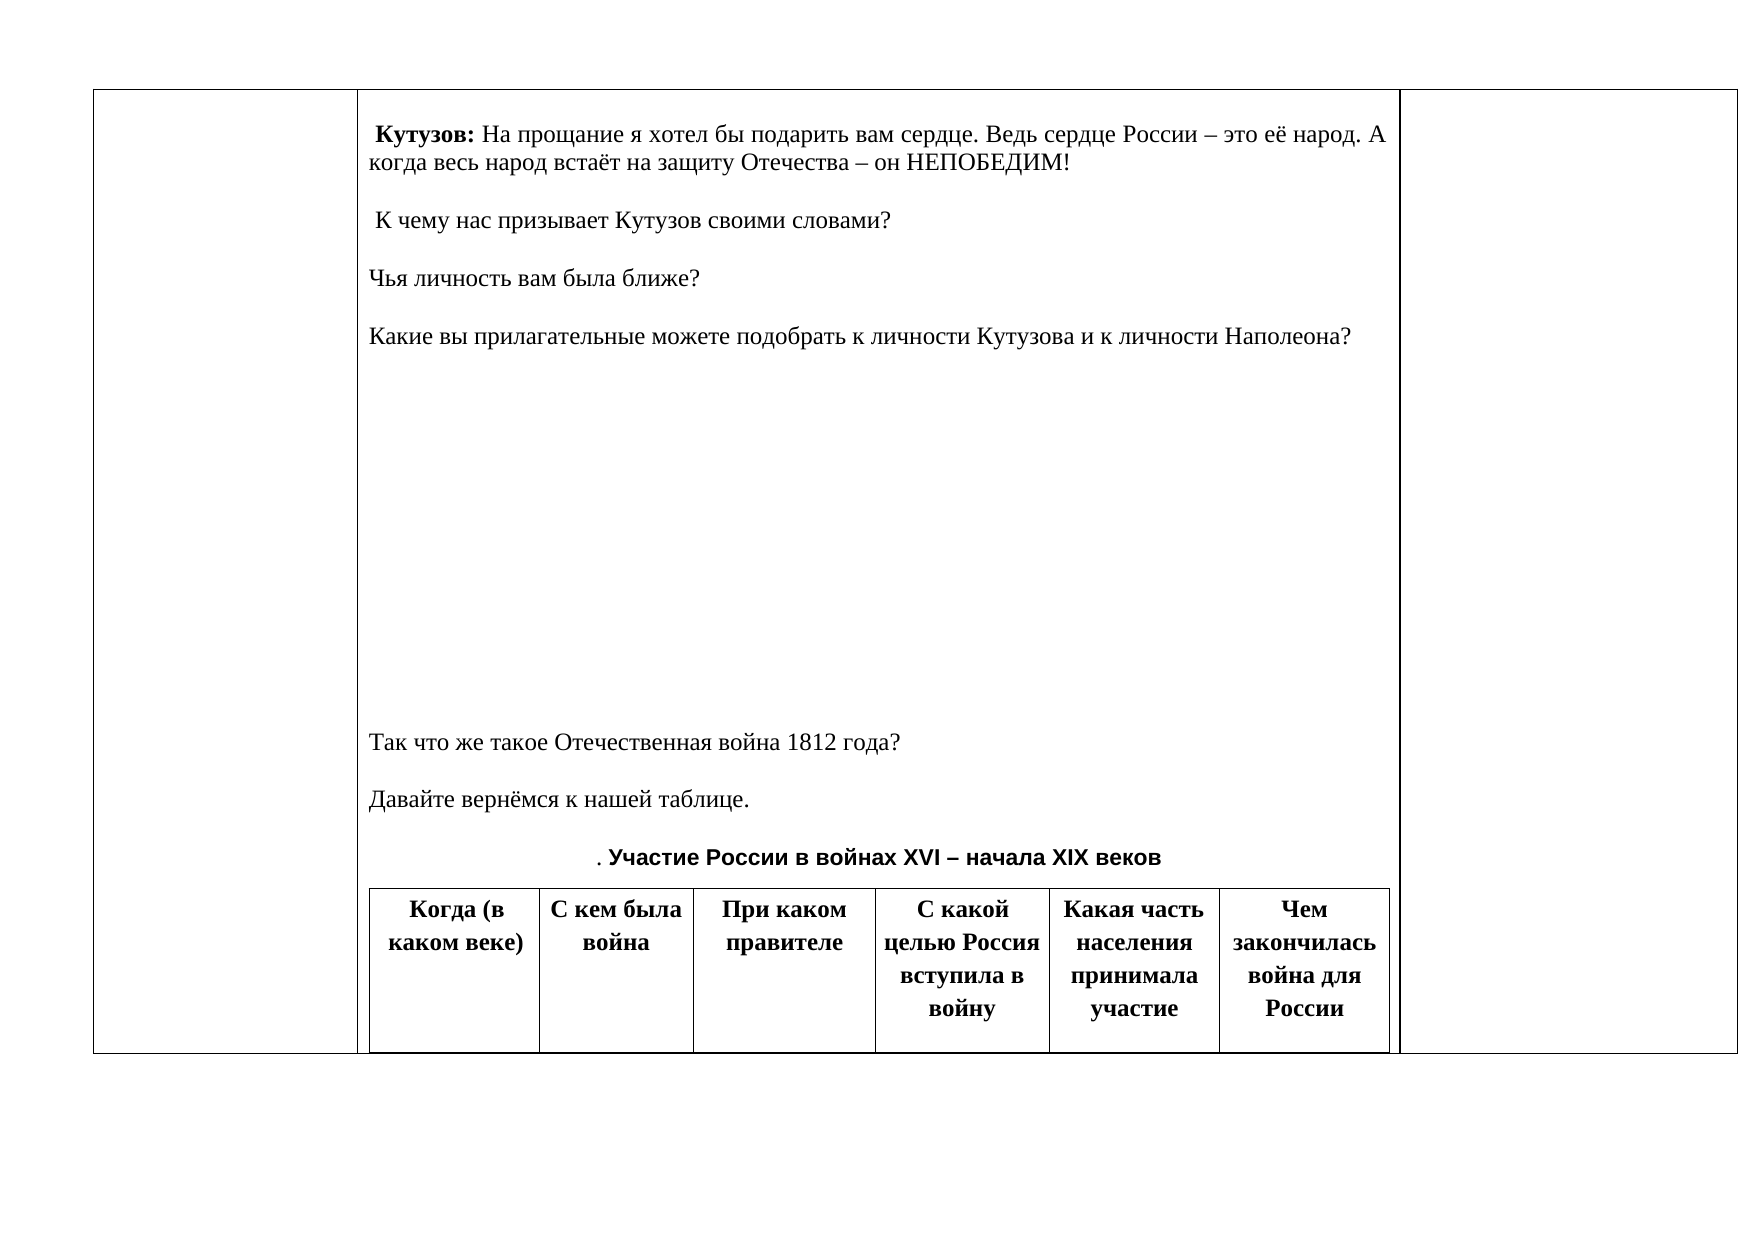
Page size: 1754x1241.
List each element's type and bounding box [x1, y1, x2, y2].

table_cell [94, 90, 357, 1052]
table_cell [1401, 90, 1737, 1052]
table_cell [358, 90, 1399, 1052]
